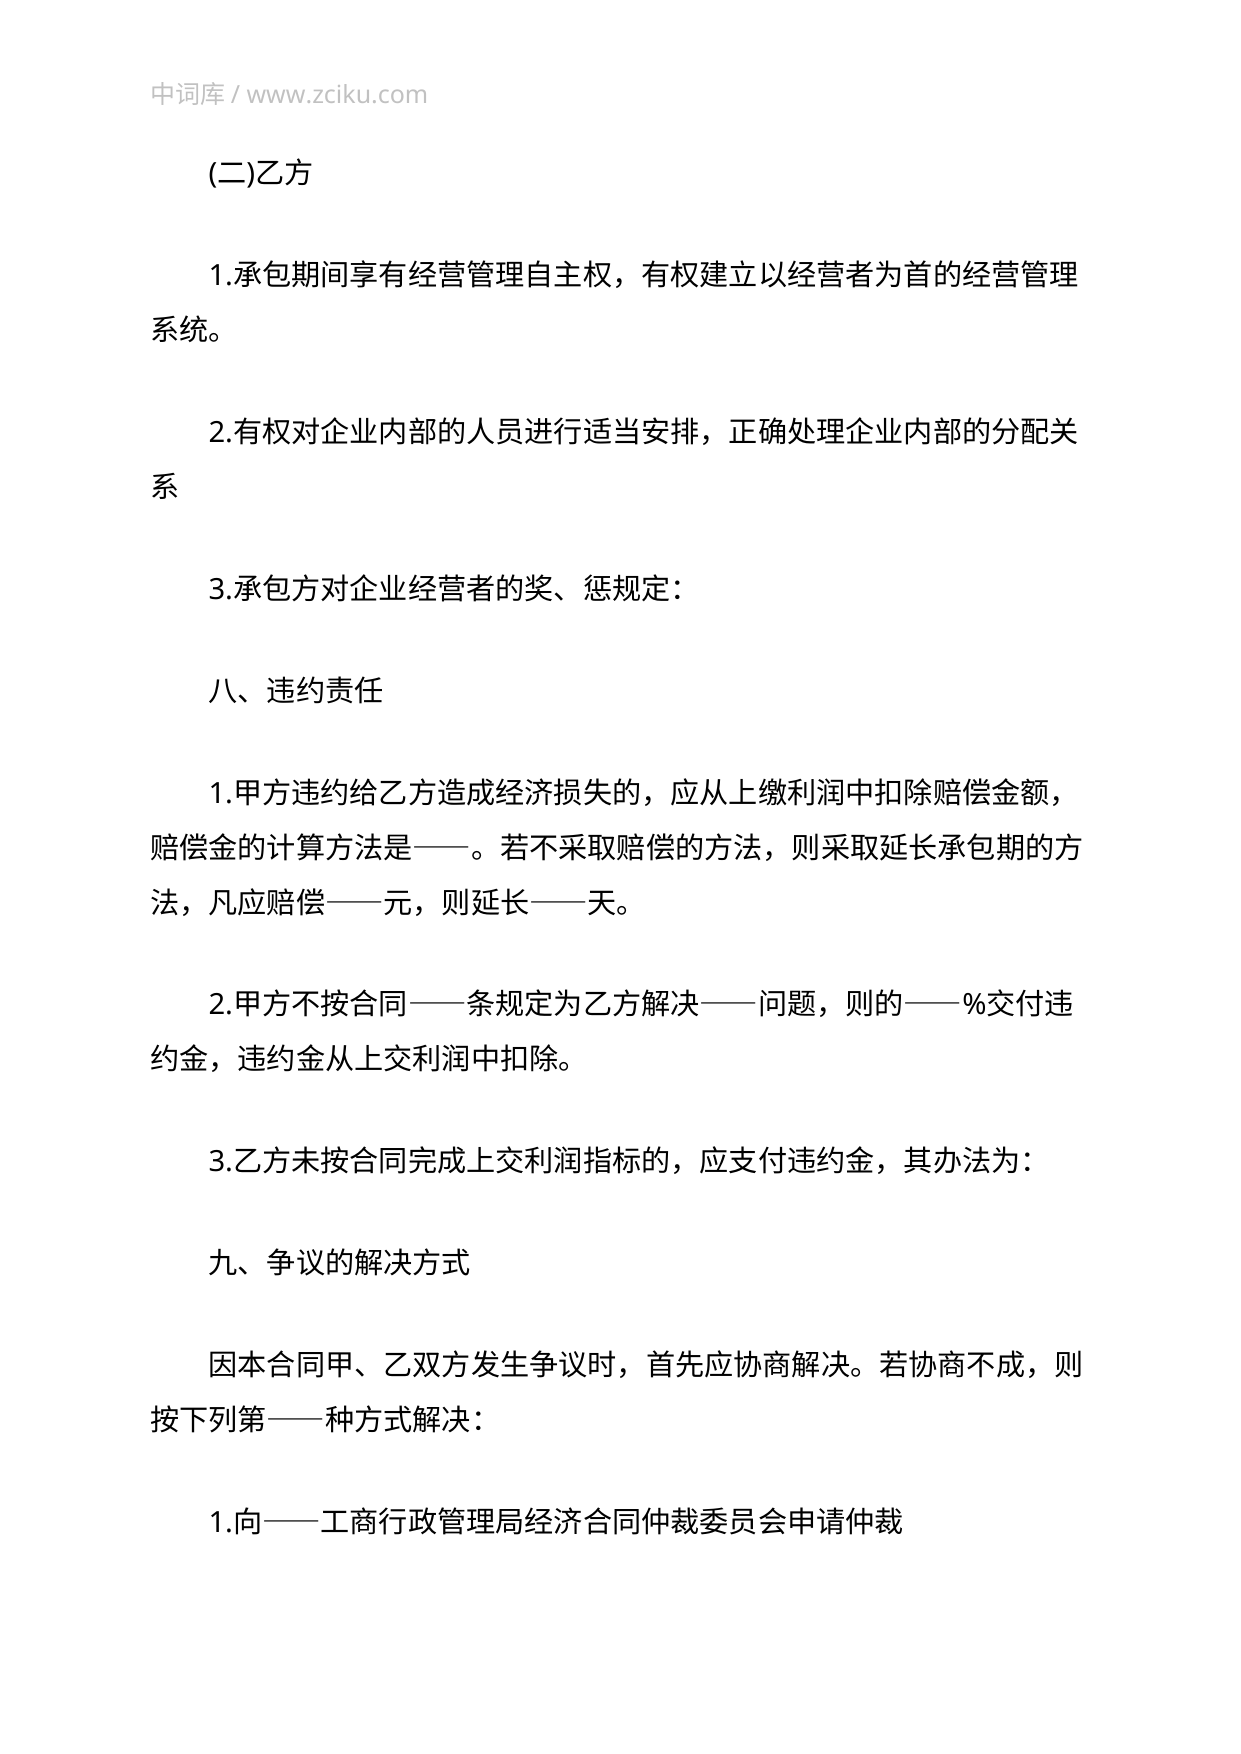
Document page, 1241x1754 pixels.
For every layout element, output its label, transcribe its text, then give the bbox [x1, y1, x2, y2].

text 因本合同甲、乙双方发生争议时，首先应协商解决。若协商不成，则按下列第——种方式解决： [150, 1341, 1090, 1439]
text 1.甲方违约给乙方造成经济损失的，应从上缴利润中扣除赔偿金额，赔偿金的计算方法是——。若不采取赔偿的方法，则采取延长承包期的方法，凡应赔偿——元，则延长——天。 [150, 769, 1090, 921]
text 3.乙方未按合同完成上交利润指标的，应支付违约金，其办法为： [150, 1138, 1090, 1180]
text 3.承包方对企业经营者的奖、惩规定： [150, 566, 1090, 608]
text 九、争议的解决方式 [150, 1240, 1090, 1282]
text 2.甲方不按合同——条规定为乙方解决——问题，则的——%交付违约金，违约金从上交利润中扣除。 [150, 981, 1090, 1078]
text (二)乙方 [150, 150, 1090, 192]
text 1.向——工商行政管理局经济合同仲裁委员会申请仲裁 [150, 1498, 1090, 1541]
text 2.有权对企业内部的人员进行适当安排，正确处理企业内部的分配关系 [150, 409, 1090, 506]
text 八、违约责任 [150, 667, 1090, 710]
text 1.承包期间享有经营管理自主权，有权建立以经营者为首的经营管理系统。 [150, 252, 1090, 349]
